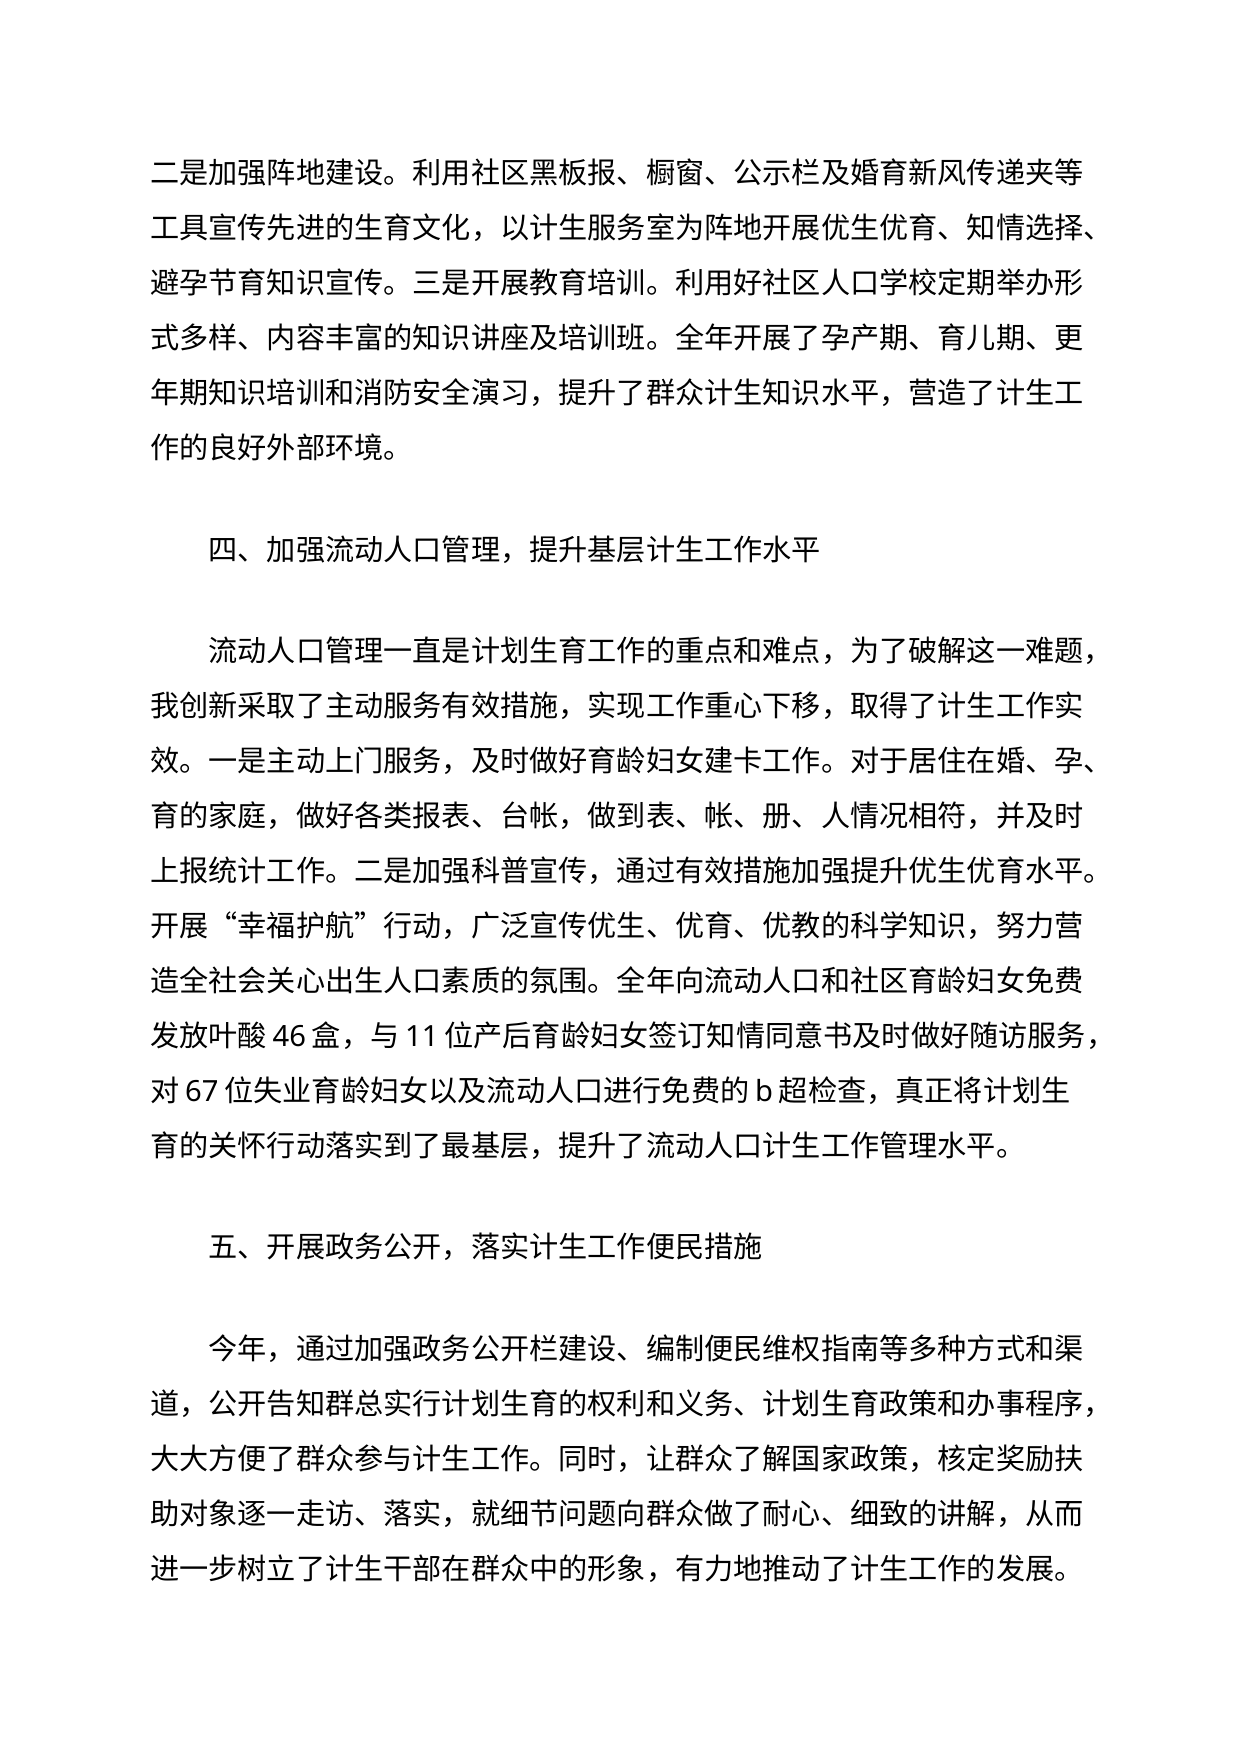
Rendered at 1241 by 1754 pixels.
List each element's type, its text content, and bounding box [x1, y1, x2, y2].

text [150, 150, 1090, 467]
text 五、开展政务公开，落实计生工作便民措施 [150, 1224, 1090, 1266]
text 四、加强流动人口管理，提升基层计生工作水平 [150, 526, 1090, 568]
text 流动人口管理一直是计划生育工作的重点和难点，为了破解这一难题，我创新采取了主动服务有效措施，实现工作重心下移，取得了计生工作实效。一是主动上门服务，及时做好育龄妇女建卡工作。对于居住在婚、孕、育的家庭，做好各类报表、台帐，做到表、帐、册、人情况相符，并及时上报统计工作。二是加强科普宣传，通过有效措施加强提升优生优育水平。开展“幸福护航”行动，广泛宣传优生、优育、优教的科学知识，努力营造全社会关心出生人口素质的氛围。全年向流动人口和社区育龄妇女免费发放叶酸46盒，与11位产后育龄妇女签订知情同意书及时做好随访服务，对67位失业育龄妇女以及流动人口进行免费的b超检查，真正将计划生育的关怀行动落实到了最基层，提升了流动人口计生工作管理水平。 [150, 628, 1090, 1164]
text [150, 1326, 1090, 1588]
